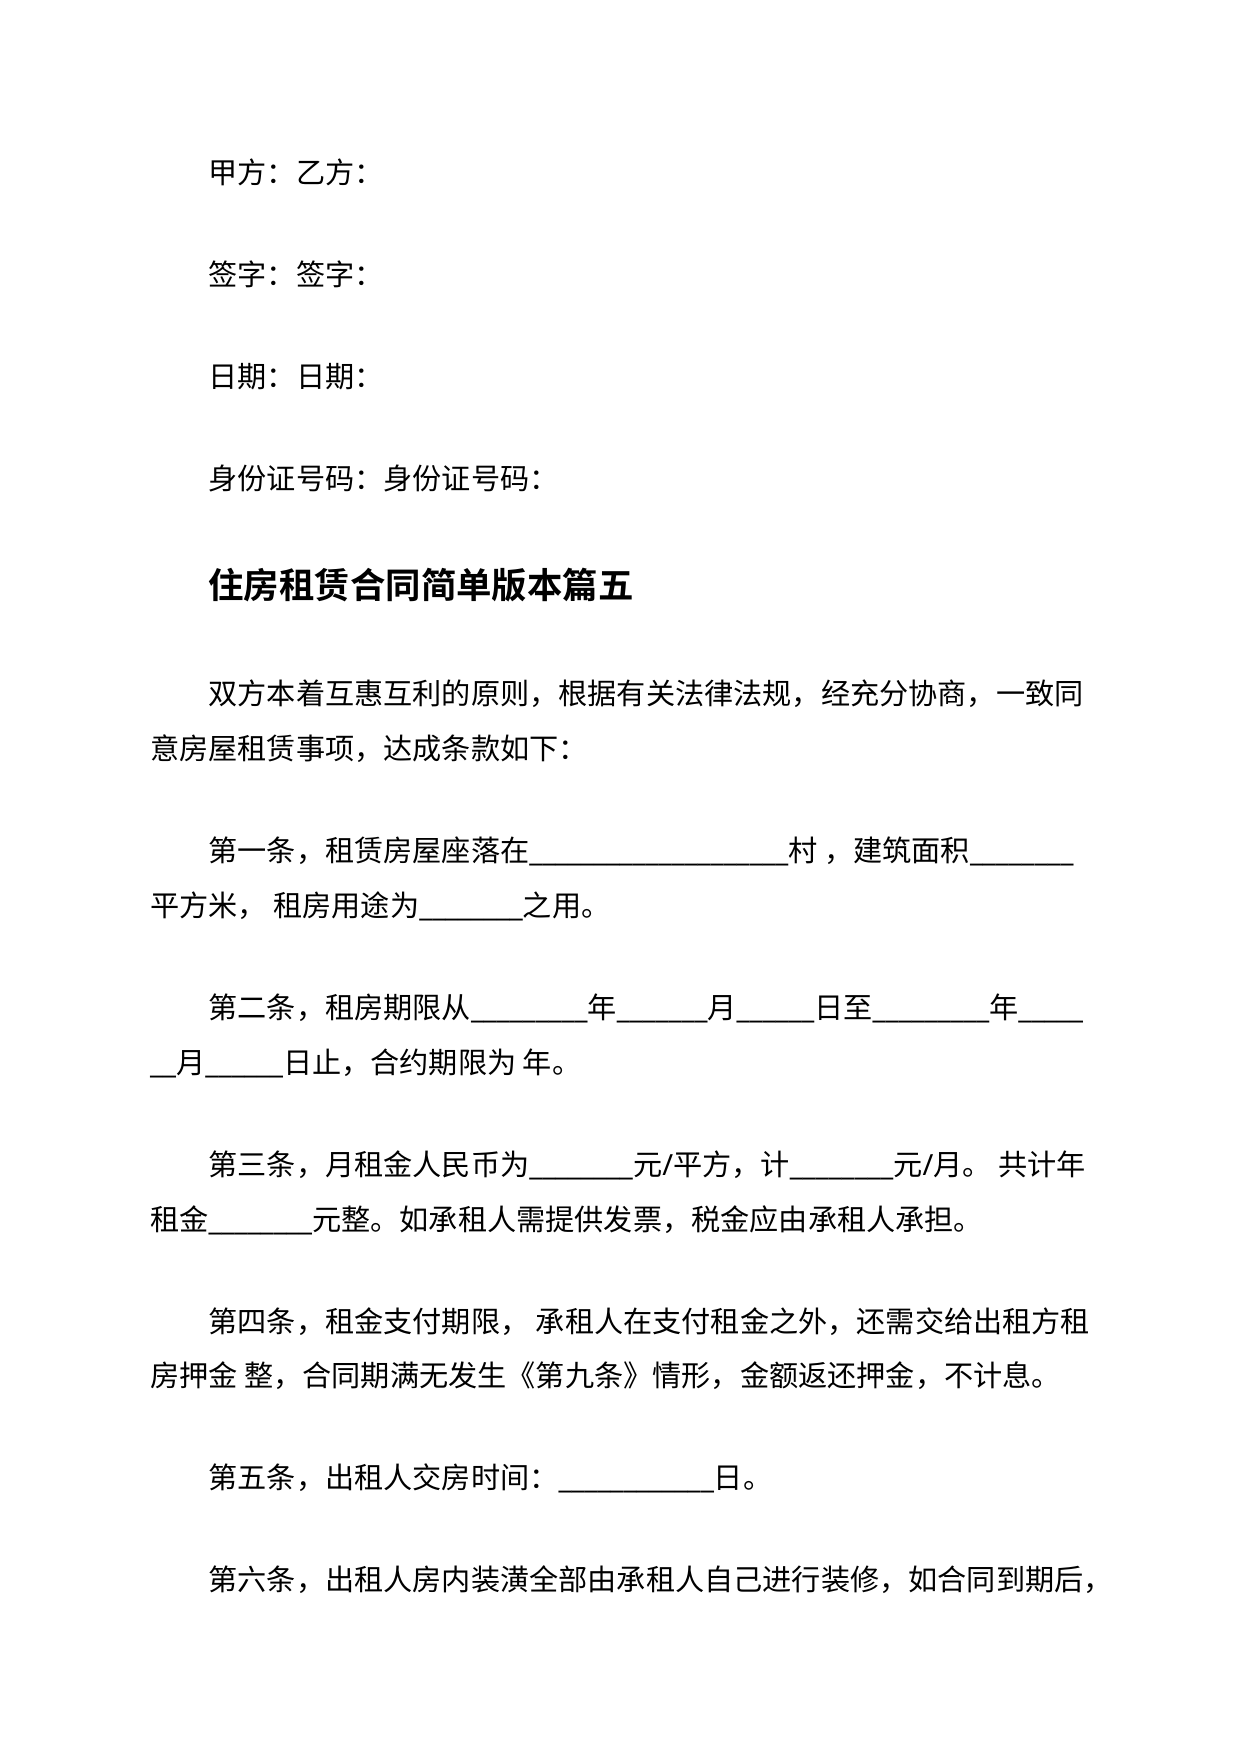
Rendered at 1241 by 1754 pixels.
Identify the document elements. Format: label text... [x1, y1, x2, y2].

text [150, 1557, 1090, 1599]
text 第五条，出租人交房时间：____________日。 [150, 1455, 1090, 1497]
text 甲方：乙方： [150, 150, 1090, 192]
text 第一条，租赁房屋座落在____________________村 ，建筑面积________平方米， 租房用途为________之用。 [150, 827, 1090, 924]
text 签字：签字： [150, 252, 1090, 294]
text 住房租赁合同简单版本篇五 [150, 557, 1090, 608]
text 第四条，租金支付期限， 承租人在支付租金之外，还需交给出租方租房押金 整，合同期满无发生《第九条》情形，金额返还押金，不计息。 [150, 1298, 1090, 1395]
text 第三条，月租金人民币为________元/平方，计________元/月。 共计年租金________元整。如承租人需提供发票，税金应由承租人承担。 [150, 1141, 1090, 1238]
text 第二条，租房期限从_________年_______月______日至_________年_______月______日止，合约期限为 年。 [150, 984, 1090, 1082]
text 日期：日期： [150, 353, 1090, 396]
text 双方本着互惠互利的原则，根据有关法律法规，经充分协商，一致同意房屋租赁事项，达成条款如下： [150, 671, 1090, 768]
text 身份证号码：身份证号码： [150, 455, 1090, 498]
